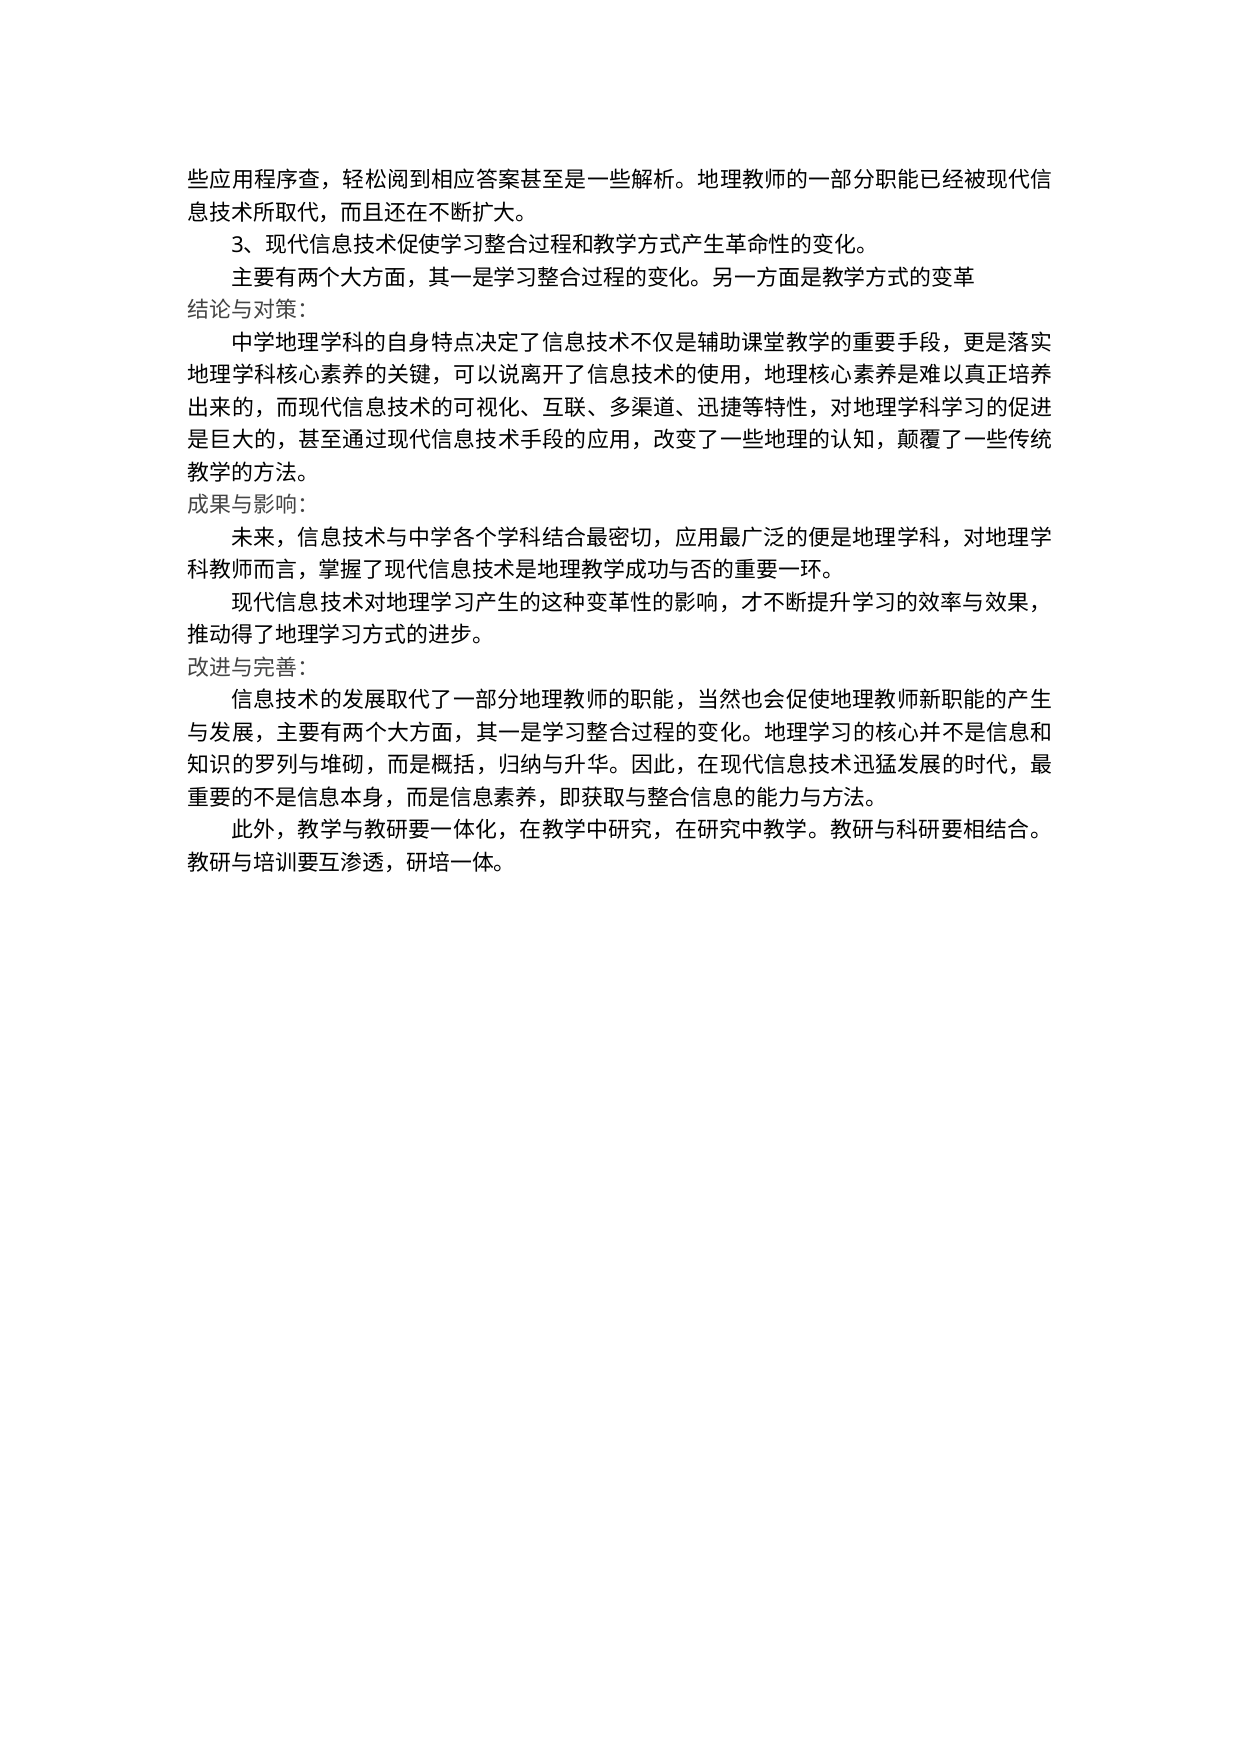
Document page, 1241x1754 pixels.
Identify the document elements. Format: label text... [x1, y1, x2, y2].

text 未来，信息技术与中学各个学科结合最密切，应用最广泛的便是地理学科，对地理学科教师而言，掌握了现代信息技术是地理教学成功与否的重要一环。 [187, 519, 1053, 584]
text 结论与对策： [187, 292, 1053, 324]
text 信息技术的发展取代了一部分地理教师的职能，当然也会促使地理教师新职能的产生与发展，主要有两个大方面，其一是学习整合过程的变化。地理学习的核心并不是信息和知识的罗列与堆砌，而是概括，归纳与升华。因此，在现代信息技术迅猛发展的时代，最重要的不是信息本身，而是信息素养，即获取与整合信息的能力与方法。 [187, 682, 1053, 812]
text 主要有两个大方面，其一是学习整合过程的变化。另一方面是教学方式的变革 [187, 259, 1053, 292]
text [187, 162, 1053, 227]
text 中学地理学科的自身特点决定了信息技术不仅是辅助课堂教学的重要手段，更是落实地理学科核心素养的关键，可以说离开了信息技术的使用，地理核心素养是难以真正培养出来的，而现代信息技术的可视化、互联、多渠道、迅捷等特性，对地理学科学习的促进是巨大的，甚至通过现代信息技术手段的应用，改变了一些地理的认知，颠覆了一些传统教学的方法。 [187, 324, 1053, 487]
text 现代信息技术对地理学习产生的这种变革性的影响，才不断提升学习的效率与效果，推动得了地理学习方式的进步。 [187, 584, 1053, 649]
text 改进与完善： [187, 649, 1053, 682]
text 3、现代信息技术促使学习整合过程和教学方式产生革命性的变化。 [187, 227, 1053, 259]
text 此外，教学与教研要一体化，在教学中研究，在研究中教学。教研与科研要相结合。教研与培训要互渗透，研培一体。 [187, 812, 1053, 877]
text 成果与影响： [187, 487, 1053, 519]
